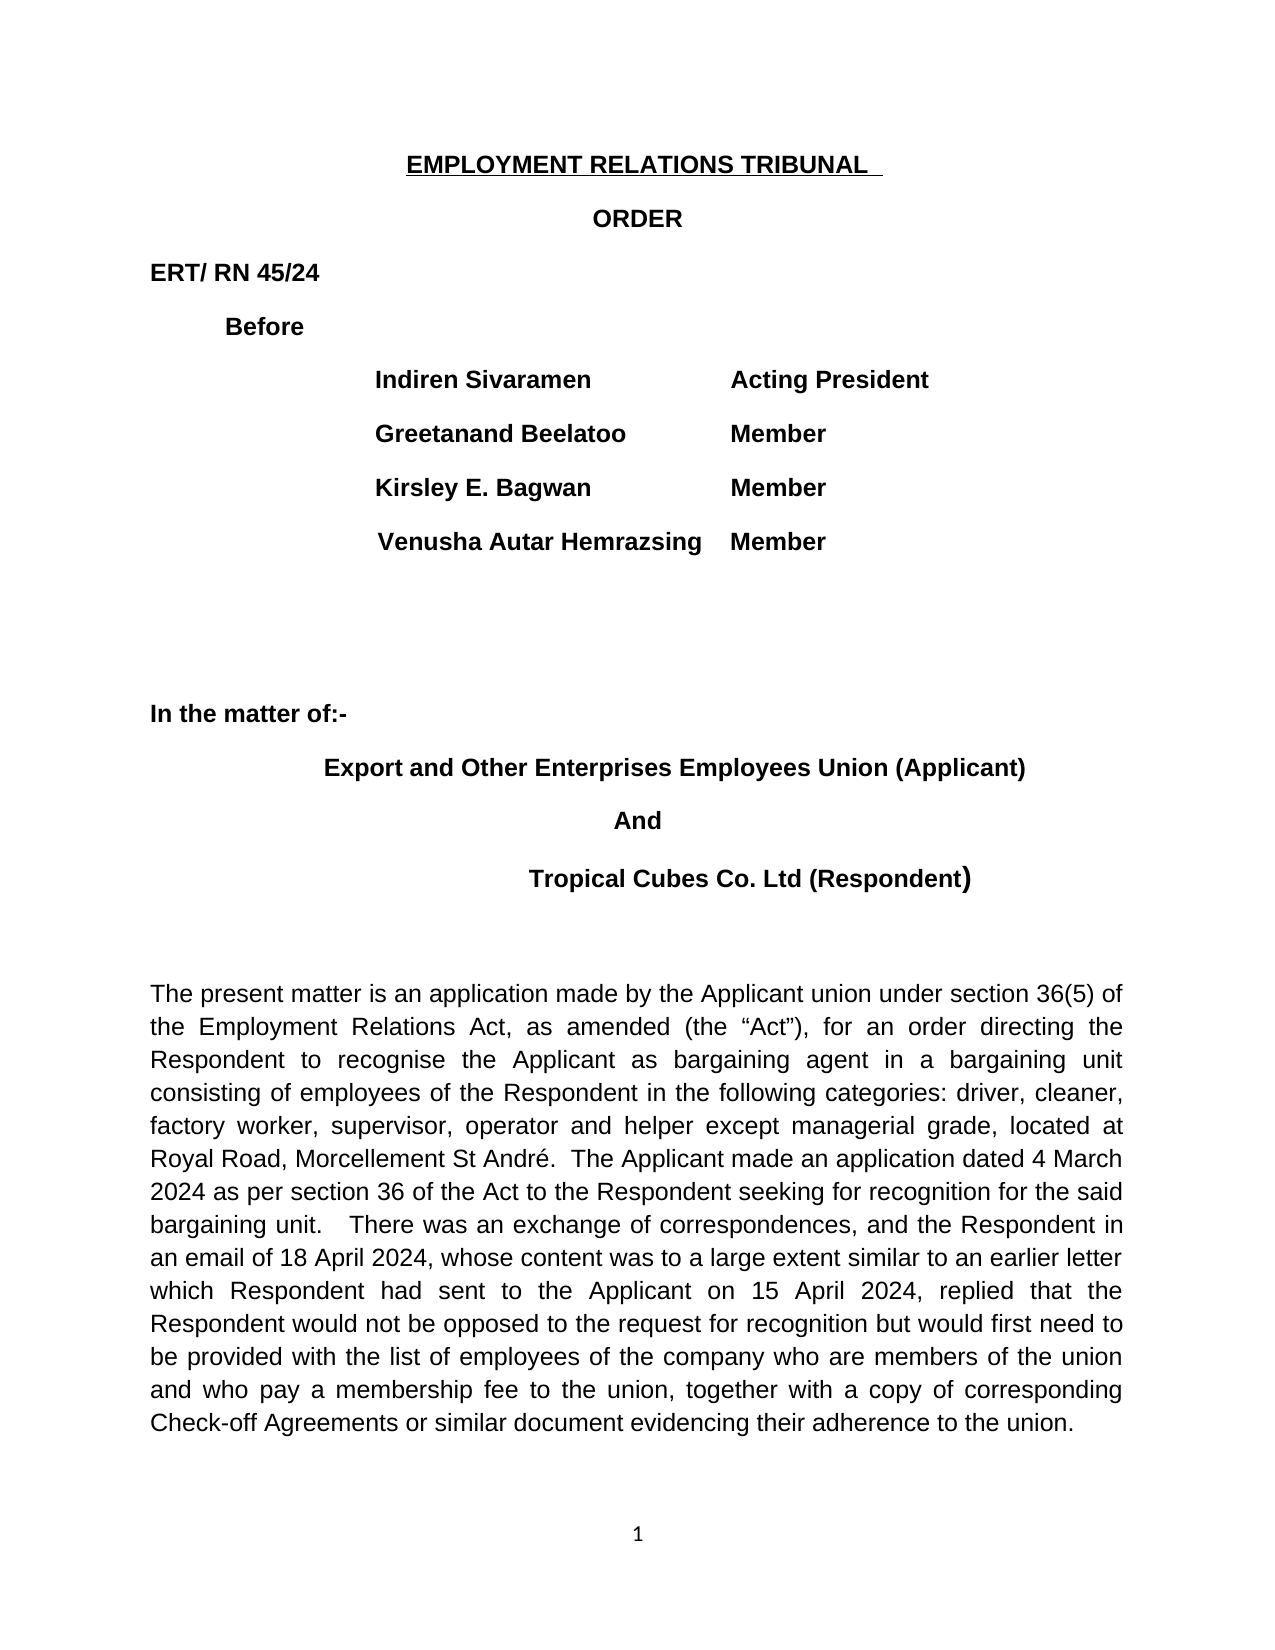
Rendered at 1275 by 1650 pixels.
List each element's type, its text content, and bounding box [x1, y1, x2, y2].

text Venusha Autar Hemrazsing Member [150, 527, 1125, 556]
text In the matter of:- [150, 699, 1125, 727]
text EMPLOYMENT RELATIONS TRIBUNAL [150, 150, 1125, 179]
text ERT/ RN 45/24 [150, 258, 1125, 286]
text Indiren Sivaramen Acting President [300, 365, 1125, 394]
text Greetanand Beelatoo Member [300, 419, 1125, 448]
text Tropical Cubes Co. Ltd (Respondent) [300, 860, 1125, 894]
text And [150, 806, 1125, 835]
text Before [150, 312, 1125, 340]
text Kirsley E. Bagwan Member [300, 473, 1125, 502]
text Export and Other Enterprises Employees Union (Applicant) [150, 752, 1125, 781]
text ORDER [150, 204, 1125, 233]
text The present matter is an application made by the Applicant union under section 36(5) of the Employment Relations Act, as amended (the “Act”), for an order directing the Respondent to recognise the Applicant as bargaining agent in a bargaining unit consisting of employees of the Respondent in the following categories: driver, cleaner, factory worker, supervisor, operator and helper except managerial grade, located at Royal Road, Morcellement St André. The Applicant made an application dated 4 March 2024 as per section 36 of the Act to the Respondent seeking for recognition for the said bargaining unit. There was an exchange of correspondences, and the Respondent in an email of 18 April 2024, whose content was to a large extent similar to an earlier letter which Respondent had sent to the Applicant on 15 April 2024, replied that the Respondent would not be opposed to the request for recognition but would first need to be provided with the list of employees of the company who are members of the union and who pay a membership fee to the union, together with a copy of corresponding Check-off Agreements or similar document evidencing their adherence to the union. [150, 979, 1125, 1437]
